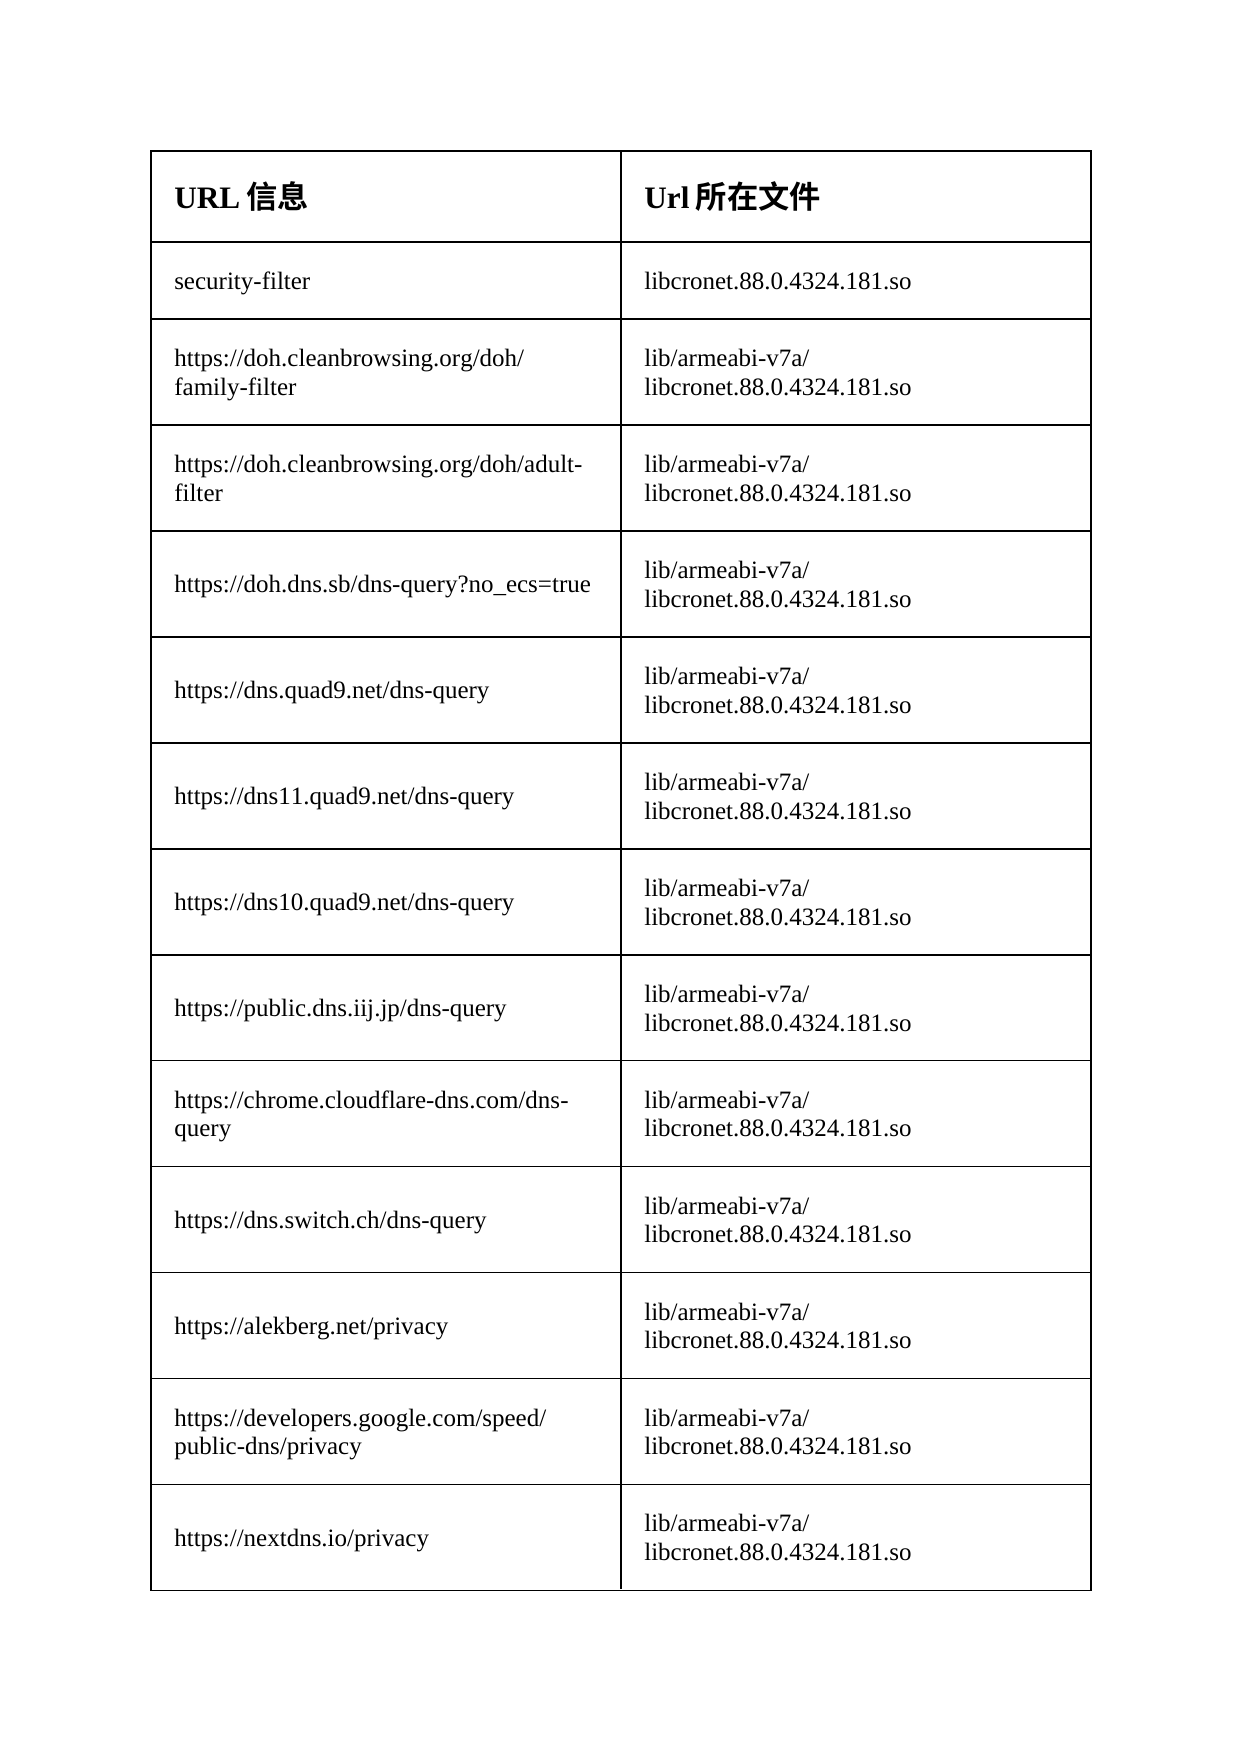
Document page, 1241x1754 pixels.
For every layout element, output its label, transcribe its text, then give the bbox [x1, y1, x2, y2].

table_cell https://alekberg.net/privacy [152, 1273, 620, 1378]
table_cell https://dns11.quad9.net/dns-query [152, 744, 620, 848]
table_header Url所在文件 [622, 152, 1090, 241]
table_cell https://doh.cleanbrowsing.org/doh/family-filter [152, 320, 620, 424]
table_cell https://developers.google.com/speed/public-dns/privacy [152, 1379, 620, 1483]
table_cell https://dns10.quad9.net/dns-query [152, 850, 620, 954]
table_cell lib/armeabi-v7a/libcronet.88.0.4324.181.so [622, 956, 1090, 1060]
table_cell https://dns.quad9.net/dns-query [152, 638, 620, 742]
table_cell lib/armeabi-v7a/libcronet.88.0.4324.181.so [622, 850, 1090, 954]
table_cell https://doh.dns.sb/dns-query?no_ecs=true [152, 532, 620, 636]
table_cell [622, 243, 1090, 318]
table_cell lib/armeabi-v7a/libcronet.88.0.4324.181.so [622, 1061, 1090, 1166]
table_cell https://public.dns.iij.jp/dns-query [152, 956, 620, 1060]
table_cell https://doh.cleanbrowsing.org/doh/adult-filter [152, 426, 620, 530]
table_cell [622, 1379, 1090, 1483]
table_cell lib/armeabi-v7a/libcronet.88.0.4324.181.so [622, 1167, 1090, 1272]
table_cell lib/armeabi-v7a/libcronet.88.0.4324.181.so [622, 638, 1090, 742]
table_cell https://chrome.cloudflare-dns.com/dns-query [152, 1061, 620, 1166]
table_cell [622, 1485, 1090, 1589]
table_cell lib/armeabi-v7a/libcronet.88.0.4324.181.so [622, 532, 1090, 636]
table_cell lib/armeabi-v7a/libcronet.88.0.4324.181.so [622, 744, 1090, 848]
table_cell lib/armeabi-v7a/libcronet.88.0.4324.181.so [622, 426, 1090, 530]
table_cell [152, 243, 620, 318]
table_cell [622, 320, 1090, 424]
table_cell https://dns.switch.ch/dns-query [152, 1167, 620, 1272]
table_header URL信息 [152, 152, 620, 241]
table_cell lib/armeabi-v7a/libcronet.88.0.4324.181.so [622, 1273, 1090, 1378]
table_cell https://nextdns.io/privacy [152, 1485, 620, 1589]
